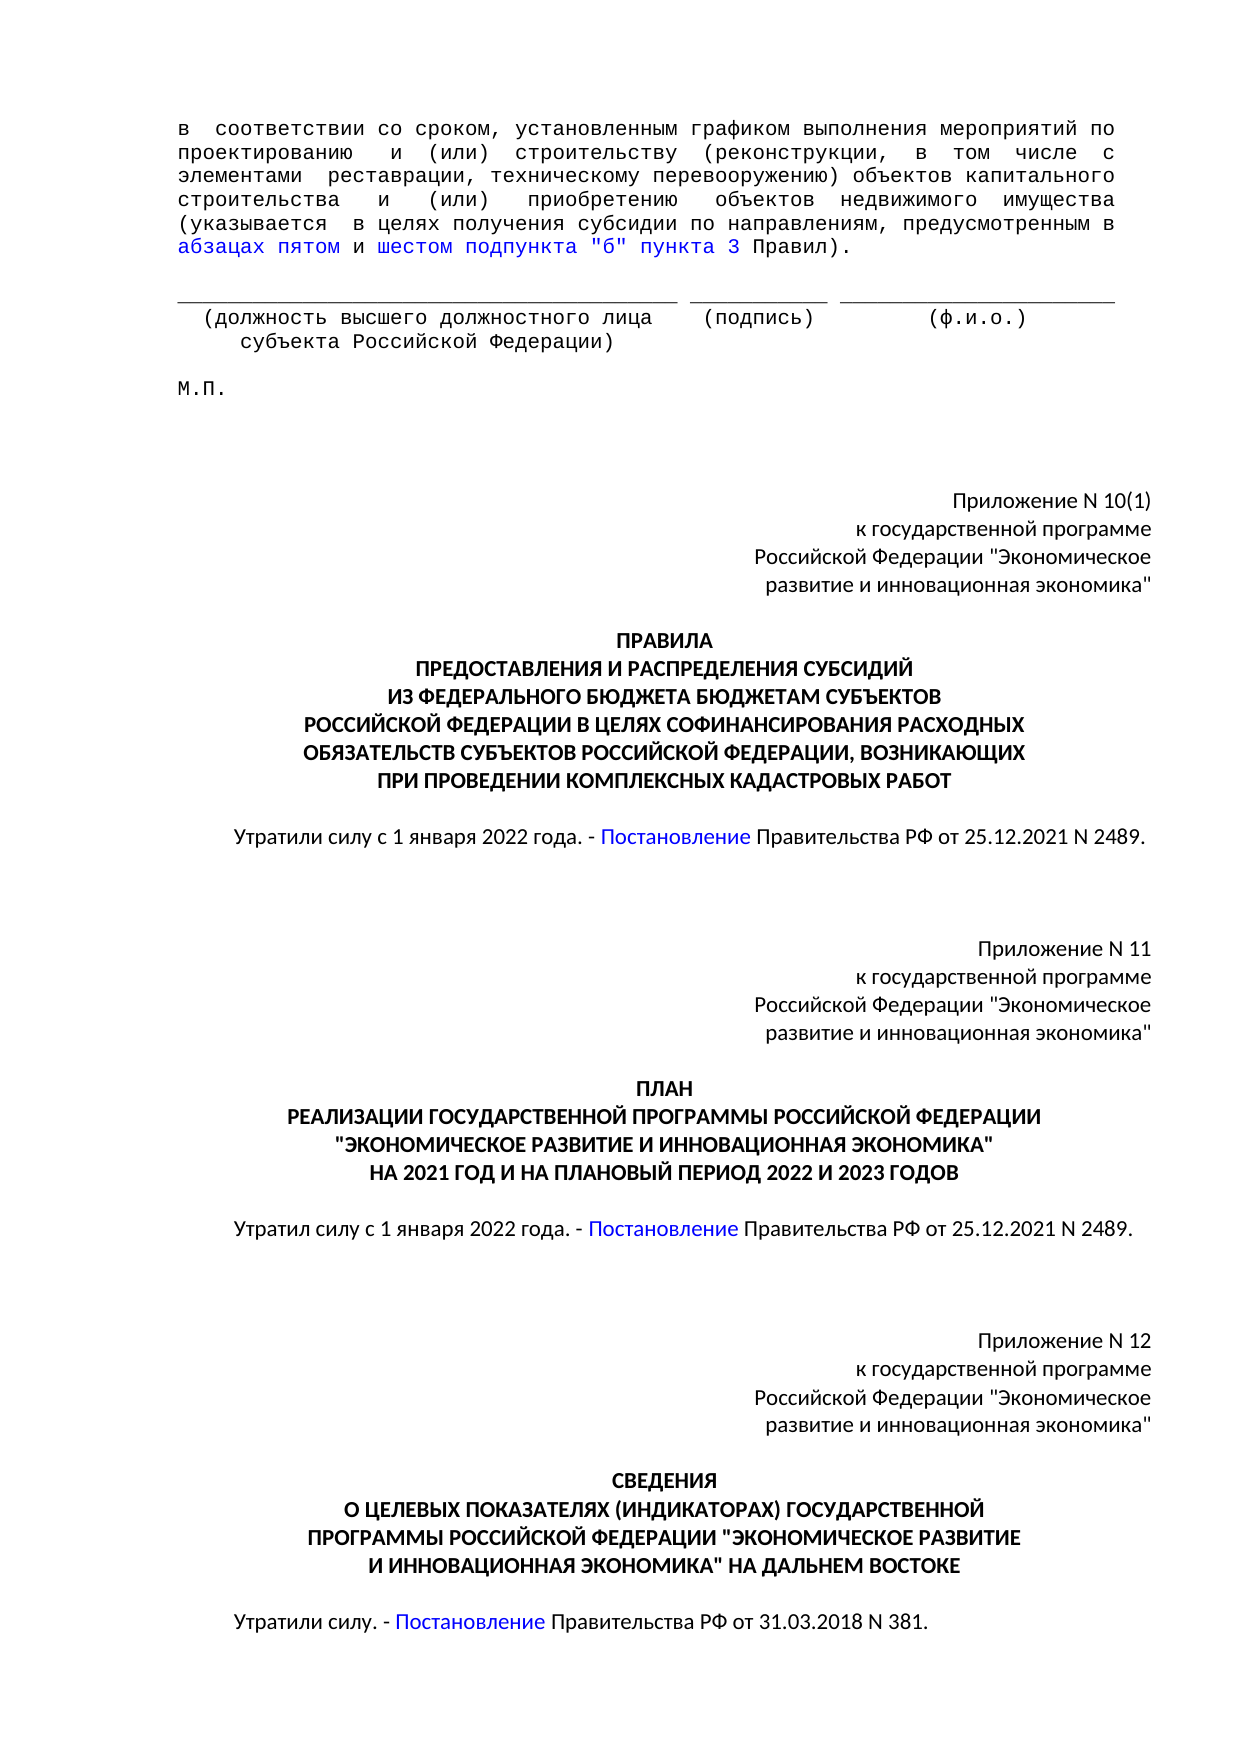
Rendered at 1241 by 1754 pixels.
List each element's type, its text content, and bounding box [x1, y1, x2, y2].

title ПРИ ПРОВЕДЕНИИ КОМПЛЕКСНЫХ КАДАСТРОВЫХ РАБОТ [177, 766, 1152, 794]
text Приложение N 10(1) [177, 486, 1152, 514]
text (указывается в целях получения субсидии по направлениям, предусмотренным в [177, 213, 1152, 236]
text в соответствии со сроком, установленным графиком выполнения мероприятий по [177, 118, 1152, 142]
text к государственной программе [177, 962, 1152, 990]
text (должность высшего должностного лица (подпись) (ф.и.о.) [177, 307, 1152, 331]
text Российской Федерации "Экономическое [177, 1383, 1152, 1411]
text развитие и инновационная экономика" [177, 570, 1152, 598]
title РЕАЛИЗАЦИИ ГОСУДАРСТВЕННОЙ ПРОГРАММЫ РОССИЙСКОЙ ФЕДЕРАЦИИ [177, 1102, 1152, 1130]
text субъекта Российской Федерации) [177, 331, 1152, 354]
title И ИННОВАЦИОННАЯ ЭКОНОМИКА" НА ДАЛЬНЕМ ВОСТОКЕ [177, 1551, 1152, 1579]
text развитие и инновационная экономика" [177, 1018, 1152, 1046]
title ПРЕДОСТАВЛЕНИЯ И РАСПРЕДЕЛЕНИЯ СУБСИДИЙ [177, 654, 1152, 682]
text развитие и инновационная экономика" [177, 1411, 1152, 1439]
title ОБЯЗАТЕЛЬСТВ СУБЪЕКТОВ РОССИЙСКОЙ ФЕДЕРАЦИИ, ВОЗНИКАЮЩИХ [177, 738, 1152, 766]
text проектированию и (или) строительству (реконструкции, в том числе с [177, 142, 1152, 165]
title ПРОГРАММЫ РОССИЙСКОЙ ФЕДЕРАЦИИ "ЭКОНОМИЧЕСКОЕ РАЗВИТИЕ [177, 1523, 1152, 1551]
title О ЦЕЛЕВЫХ ПОКАЗАТЕЛЯХ (ИНДИКАТОРАХ) ГОСУДАРСТВЕННОЙ [177, 1495, 1152, 1523]
title ПЛАН [177, 1074, 1152, 1102]
title РОССИЙСКОЙ ФЕДЕРАЦИИ В ЦЕЛЯХ СОФИНАНСИРОВАНИЯ РАСХОДНЫХ [177, 710, 1152, 738]
title ПРАВИЛА [177, 626, 1152, 654]
text Утратил силу с 1 января 2022 года. - Постановление Правительства РФ от 25.12.2021 N 2489. [177, 1214, 1152, 1242]
text элементами реставрации, техническому перевооружению) объектов капитального [177, 165, 1152, 189]
text к государственной программе [177, 1354, 1152, 1383]
title НА 2021 ГОД И НА ПЛАНОВЫЙ ПЕРИОД 2022 И 2023 ГОДОВ [177, 1158, 1152, 1186]
text Утратили силу. - Постановление Правительства РФ от 31.03.2018 N 381. [177, 1607, 1152, 1635]
text Приложение N 11 [177, 934, 1152, 962]
text ________________________________________ ___________ ______________________ [177, 284, 1152, 307]
text строительства и (или) приобретению объектов недвижимого имущества [177, 189, 1152, 213]
text Утратили силу с 1 января 2022 года. - Постановление Правительства РФ от 25.12.2021 N 2489. [177, 822, 1152, 850]
title "ЭКОНОМИЧЕСКОЕ РАЗВИТИЕ И ИННОВАЦИОННАЯ ЭКОНОМИКА" [177, 1130, 1152, 1158]
text абзацах пятом и шестом подпункта "б" пункта 3 Правил). [177, 236, 1152, 260]
text Российской Федерации "Экономическое [177, 990, 1152, 1018]
title ИЗ ФЕДЕРАЛЬНОГО БЮДЖЕТА БЮДЖЕТАМ СУБЪЕКТОВ [177, 682, 1152, 710]
text Российской Федерации "Экономическое [177, 542, 1152, 570]
text Приложение N 12 [177, 1327, 1152, 1354]
text М.П. [177, 378, 1152, 402]
title СВЕДЕНИЯ [177, 1467, 1152, 1495]
text к государственной программе [177, 514, 1152, 542]
